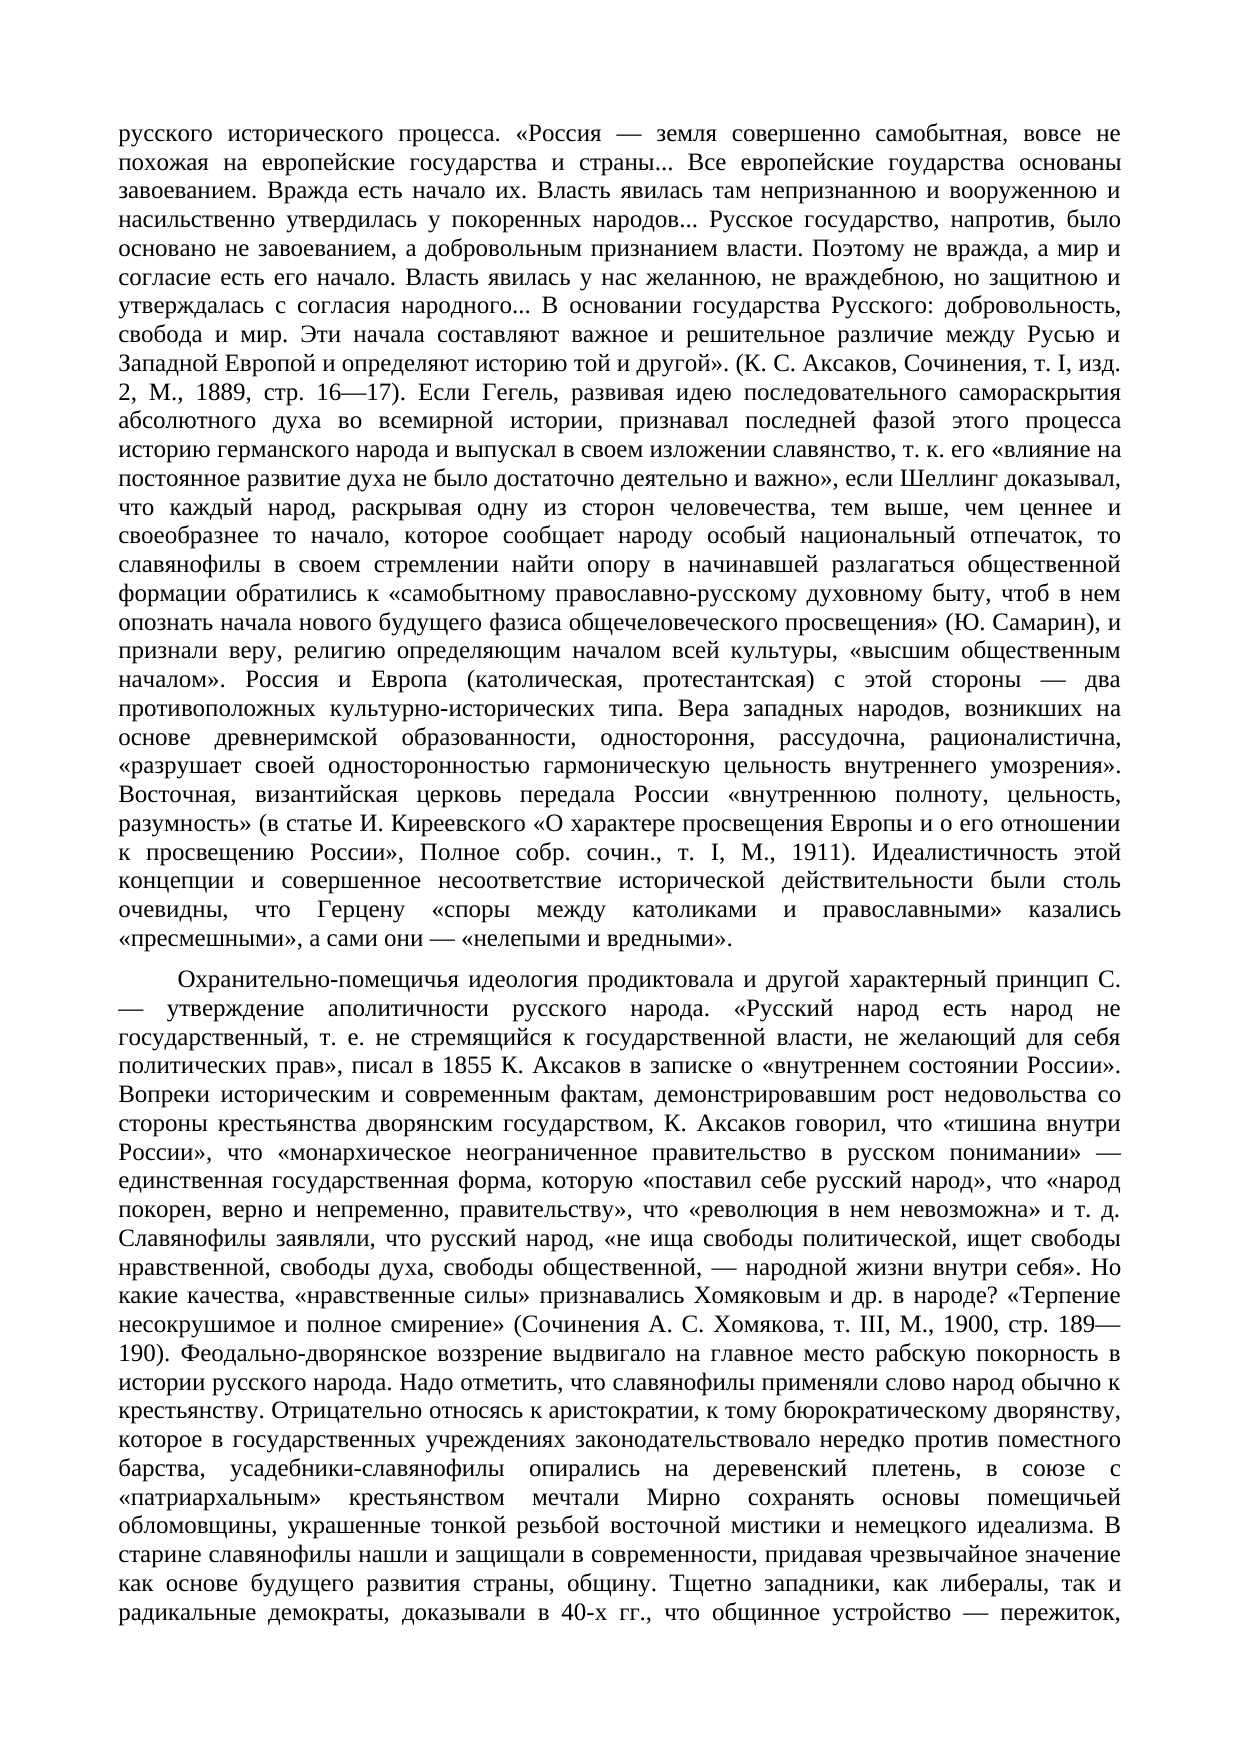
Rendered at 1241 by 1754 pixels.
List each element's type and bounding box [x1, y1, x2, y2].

text [118, 118, 1122, 952]
text [118, 964, 1122, 1626]
